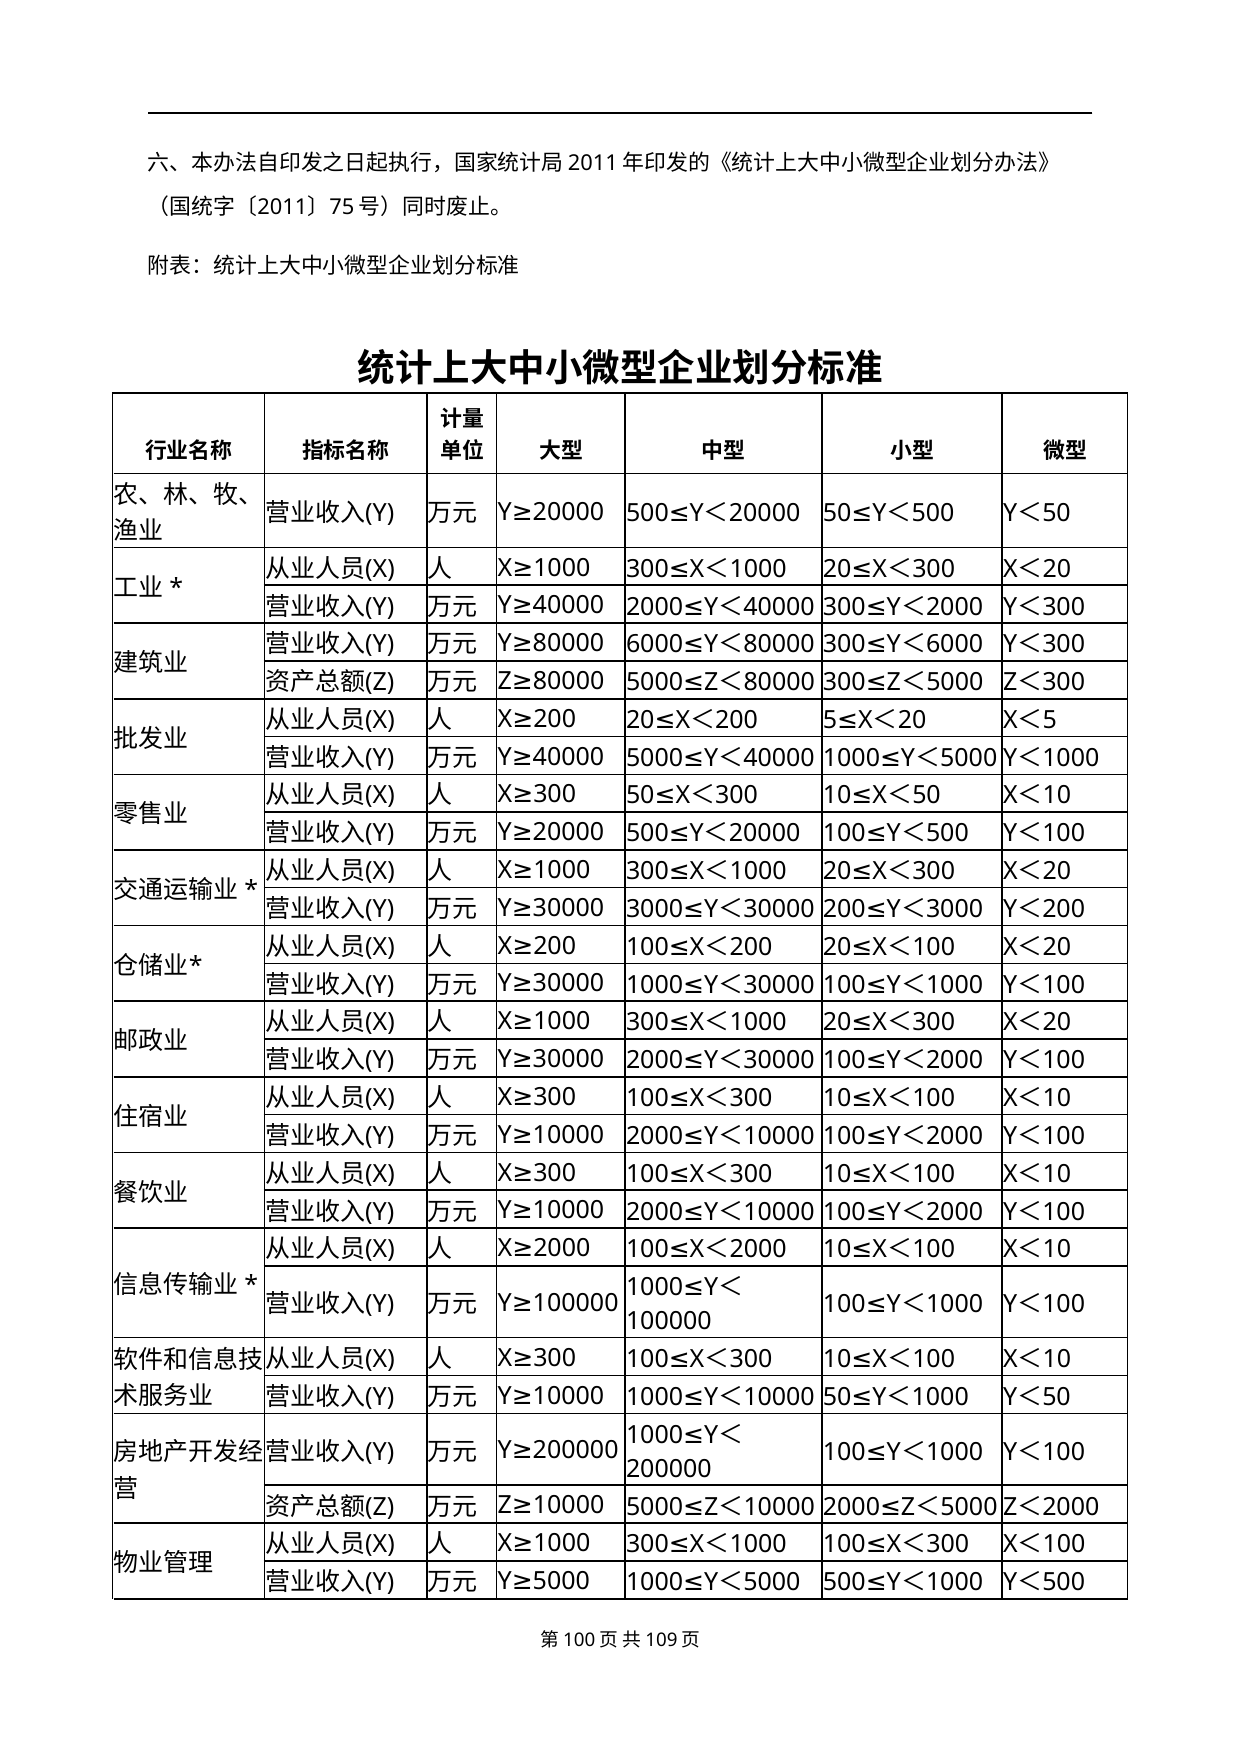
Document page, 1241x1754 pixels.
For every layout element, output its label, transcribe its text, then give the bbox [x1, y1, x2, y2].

table_cell 万元 [428, 813, 496, 849]
table_cell Y＜100 [1003, 1115, 1127, 1152]
table_cell 万元 [428, 1191, 496, 1227]
table_cell 5≤X＜20 [823, 700, 1001, 736]
table_cell 6000≤Y＜80000 [626, 624, 821, 660]
table_cell 人 [428, 1153, 496, 1189]
table_cell 万元 [428, 1376, 496, 1412]
table_cell 10≤X＜50 [823, 775, 1001, 811]
text 统计上大中小微型企业划分标准 [148, 329, 1092, 392]
table_cell X≥300 [497, 1078, 624, 1114]
table_cell 100≤Y＜500 [823, 813, 1001, 849]
table_cell 软件和信息技术服务业 [113, 1338, 264, 1412]
table_cell 100≤X＜300 [626, 1153, 821, 1189]
table_cell Y＜100 [1003, 1040, 1127, 1076]
table_cell Y≥40000 [497, 586, 624, 622]
table_cell 5000≤Y＜40000 [626, 737, 821, 773]
table_cell X≥300 [497, 1338, 624, 1375]
table_cell 农、林、牧、渔业 [113, 474, 264, 547]
table_cell 万元 [428, 624, 496, 660]
table_cell 2000≤Y＜10000 [626, 1115, 821, 1152]
table_cell 从业人员(X) [265, 926, 426, 962]
table_cell 300≤Z＜5000 [823, 662, 1001, 698]
table_cell Y≥10000 [497, 1115, 624, 1152]
table_cell 50≤Y＜500 [823, 474, 1001, 547]
table_cell X≥200 [497, 926, 624, 962]
table_cell X＜10 [1003, 775, 1127, 811]
table_cell Y≥20000 [497, 813, 624, 849]
table_cell 300≤X＜1000 [626, 1524, 821, 1560]
table_cell X＜10 [1003, 1153, 1127, 1189]
table_cell Y＜300 [1003, 624, 1127, 660]
table_cell 2000≤Z＜5000 [823, 1486, 1001, 1522]
table_cell Y≥30000 [497, 888, 624, 925]
table_cell 从业人员(X) [265, 700, 426, 736]
table_header 小型 [823, 394, 1001, 472]
table_cell 500≤Y＜20000 [626, 813, 821, 849]
table_cell Y＜1000 [1003, 737, 1127, 773]
table_cell 100≤X＜300 [626, 1338, 821, 1375]
table_cell 1000≤Y＜5000 [823, 737, 1001, 773]
table_cell 5000≤Z＜10000 [626, 1486, 821, 1522]
table_cell X＜5 [1003, 700, 1127, 736]
table_cell 万元 [428, 1115, 496, 1152]
table_cell X＜20 [1003, 548, 1127, 584]
table_cell 营业收入(Y) [265, 624, 426, 660]
table_cell X≥1000 [497, 851, 624, 887]
table_cell 交通运输业 * [113, 850, 264, 925]
table_cell Y＜100 [1003, 813, 1127, 849]
table_cell 从业人员(X) [265, 851, 426, 887]
table_cell 300≤Y＜6000 [823, 624, 1001, 660]
table_cell 工业 * [113, 548, 264, 622]
table_cell Y＜100 [1003, 1191, 1127, 1227]
table_cell X≥300 [497, 775, 624, 811]
table_cell Y≥200000 [497, 1414, 624, 1484]
text 六、本办法自印发之日起执行，国家统计局2011年印发的《统计上大中小微型企业划分办法》（国统字〔2011〕75号）同时废止。 [148, 133, 1092, 220]
table_cell X＜100 [1003, 1524, 1127, 1560]
table_cell 1000≤Y＜5000 [626, 1562, 821, 1598]
table_cell 100≤Y＜1000 [823, 1414, 1001, 1484]
table_header 行业名称 [113, 394, 264, 472]
table_cell 营业收入(Y) [265, 1040, 426, 1076]
table_cell 1000≤Y＜30000 [626, 964, 821, 1000]
table_header 指标名称 [265, 394, 426, 472]
table_cell 万元 [428, 1040, 496, 1076]
table_cell 营业收入(Y) [265, 1414, 426, 1484]
table_cell X＜20 [1003, 1002, 1127, 1038]
table_cell Z＜300 [1003, 662, 1127, 698]
table_cell Y＜100 [1003, 1267, 1127, 1337]
table_cell 营业收入(Y) [265, 737, 426, 773]
table_cell 人 [428, 1002, 496, 1038]
table_cell 从业人员(X) [265, 1338, 426, 1375]
table_cell Y＜50 [1003, 1376, 1127, 1412]
table_cell X＜10 [1003, 1338, 1127, 1375]
table_cell 1000≤Y＜200000 [626, 1414, 821, 1484]
table_cell 50≤Y＜1000 [823, 1376, 1001, 1412]
table_cell 300≤X＜1000 [626, 851, 821, 887]
table_cell X＜20 [1003, 926, 1127, 962]
table_cell 餐饮业 [113, 1153, 264, 1227]
table_cell 300≤X＜1000 [626, 548, 821, 584]
table_cell Y≥30000 [497, 964, 624, 1000]
table_cell 100≤X＜200 [626, 926, 821, 962]
table_cell 邮政业 [113, 1001, 264, 1076]
table_cell 人 [428, 926, 496, 962]
table_cell 20≤X＜300 [823, 1002, 1001, 1038]
table_cell 人 [428, 851, 496, 887]
table_cell X≥1000 [497, 548, 624, 584]
table_cell 人 [428, 775, 496, 811]
table_cell 从业人员(X) [265, 1229, 426, 1265]
table_cell 100≤X＜300 [626, 1078, 821, 1114]
table_cell 10≤X＜100 [823, 1338, 1001, 1375]
table_cell 人 [428, 1338, 496, 1375]
table_header 微型 [1003, 394, 1127, 472]
table_header 计量单位 [428, 394, 496, 472]
table_cell 零售业 [113, 775, 264, 849]
table_cell Y≥5000 [497, 1562, 624, 1598]
table_cell Y≥10000 [497, 1191, 624, 1227]
table_cell 万元 [428, 662, 496, 698]
table_cell 人 [428, 1078, 496, 1114]
table_cell 500≤Y＜1000 [823, 1562, 1001, 1598]
table_cell 1000≤Y＜10000 [626, 1376, 821, 1412]
table_cell 资产总额(Z) [265, 662, 426, 698]
table_cell 2000≤Y＜40000 [626, 586, 821, 622]
table_cell 10≤X＜100 [823, 1078, 1001, 1114]
table_cell Y＜200 [1003, 888, 1127, 925]
table_cell 房地产开发经营 [113, 1414, 264, 1522]
table_cell X＜10 [1003, 1229, 1127, 1265]
table_cell 万元 [428, 1562, 496, 1598]
table_cell 200≤Y＜3000 [823, 888, 1001, 925]
table_cell 100≤Y＜1000 [823, 1267, 1001, 1337]
table_cell 万元 [428, 964, 496, 1000]
table_cell 100≤X＜2000 [626, 1229, 821, 1265]
table_cell 万元 [428, 737, 496, 773]
table_cell Y≥30000 [497, 1040, 624, 1076]
table_cell 营业收入(Y) [265, 813, 426, 849]
table_cell 100≤Y＜1000 [823, 964, 1001, 1000]
table_cell 万元 [428, 888, 496, 925]
table_cell Y＜100 [1003, 964, 1127, 1000]
table_cell 人 [428, 1229, 496, 1265]
table_cell 营业收入(Y) [265, 586, 426, 622]
table_cell X≥300 [497, 1153, 624, 1189]
table_cell 资产总额(Z) [265, 1486, 426, 1522]
table_cell 物业管理 [113, 1523, 264, 1598]
table_cell 营业收入(Y) [265, 1267, 426, 1337]
text 附表：统计上大中小微型企业划分标准 [148, 236, 1092, 280]
table_cell 住宿业 [113, 1077, 264, 1152]
table_cell X＜20 [1003, 851, 1127, 887]
table_cell Y＜300 [1003, 586, 1127, 622]
table_cell X≥2000 [497, 1229, 624, 1265]
table_cell Z≥10000 [497, 1486, 624, 1522]
table_cell X≥1000 [497, 1524, 624, 1560]
table_cell 100≤Y＜2000 [823, 1040, 1001, 1076]
table_cell X≥1000 [497, 1002, 624, 1038]
table_cell 营业收入(Y) [265, 474, 426, 547]
table_cell 营业收入(Y) [265, 1376, 426, 1412]
table_cell 2000≤Y＜10000 [626, 1191, 821, 1227]
table_cell Y≥100000 [497, 1267, 624, 1337]
table_cell Y≥40000 [497, 737, 624, 773]
table_cell 从业人员(X) [265, 1002, 426, 1038]
table_cell 500≤Y＜20000 [626, 474, 821, 547]
table_cell 仓储业* [113, 926, 264, 1000]
table_cell 建筑业 [113, 623, 264, 698]
table_cell 从业人员(X) [265, 775, 426, 811]
table_cell Z＜2000 [1003, 1486, 1127, 1522]
table_cell 营业收入(Y) [265, 1115, 426, 1152]
table_header 大型 [497, 394, 624, 472]
table_cell 信息传输业 * [113, 1228, 264, 1337]
table_cell 20≤X＜300 [823, 851, 1001, 887]
table_cell 万元 [428, 1486, 496, 1522]
table_cell 万元 [428, 1267, 496, 1337]
table_cell 人 [428, 1524, 496, 1560]
table_cell 50≤X＜300 [626, 775, 821, 811]
table_cell 20≤X＜300 [823, 548, 1001, 584]
table_cell Z≥80000 [497, 662, 624, 698]
table_cell 100≤Y＜2000 [823, 1115, 1001, 1152]
table_cell 10≤X＜100 [823, 1229, 1001, 1265]
table_cell X≥200 [497, 700, 624, 736]
table_cell 营业收入(Y) [265, 888, 426, 925]
table_cell X＜10 [1003, 1078, 1127, 1114]
table_cell 万元 [428, 474, 496, 547]
table_cell 10≤X＜100 [823, 1153, 1001, 1189]
table_cell 营业收入(Y) [265, 1191, 426, 1227]
table_cell 2000≤Y＜30000 [626, 1040, 821, 1076]
table_cell 100≤Y＜2000 [823, 1191, 1001, 1227]
table_header 中型 [626, 394, 821, 472]
table_cell 20≤X＜200 [626, 700, 821, 736]
table_cell 从业人员(X) [265, 1153, 426, 1189]
table_cell 营业收入(Y) [265, 964, 426, 1000]
table_cell 万元 [428, 586, 496, 622]
table_cell 人 [428, 700, 496, 736]
table_cell 300≤Y＜2000 [823, 586, 1001, 622]
table_cell 20≤X＜100 [823, 926, 1001, 962]
table_cell Y≥80000 [497, 624, 624, 660]
table_cell Y＜50 [1003, 474, 1127, 547]
table_cell Y＜500 [1003, 1562, 1127, 1598]
table_cell Y≥20000 [497, 474, 624, 547]
table_cell 营业收入(Y) [265, 1562, 426, 1598]
table_cell Y＜100 [1003, 1414, 1127, 1484]
table_cell 100≤X＜300 [823, 1524, 1001, 1560]
table_cell 从业人员(X) [265, 1078, 426, 1114]
table_cell 5000≤Z＜80000 [626, 662, 821, 698]
table_cell 从业人员(X) [265, 1524, 426, 1560]
table_cell 万元 [428, 1414, 496, 1484]
table_cell 3000≤Y＜30000 [626, 888, 821, 925]
table_cell 1000≤Y＜100000 [626, 1267, 821, 1337]
table_cell 批发业 [113, 699, 264, 773]
table_cell Y≥10000 [497, 1376, 624, 1412]
table_cell 从业人员(X) [265, 548, 426, 584]
table_cell 300≤X＜1000 [626, 1002, 821, 1038]
table_cell 人 [428, 548, 496, 584]
